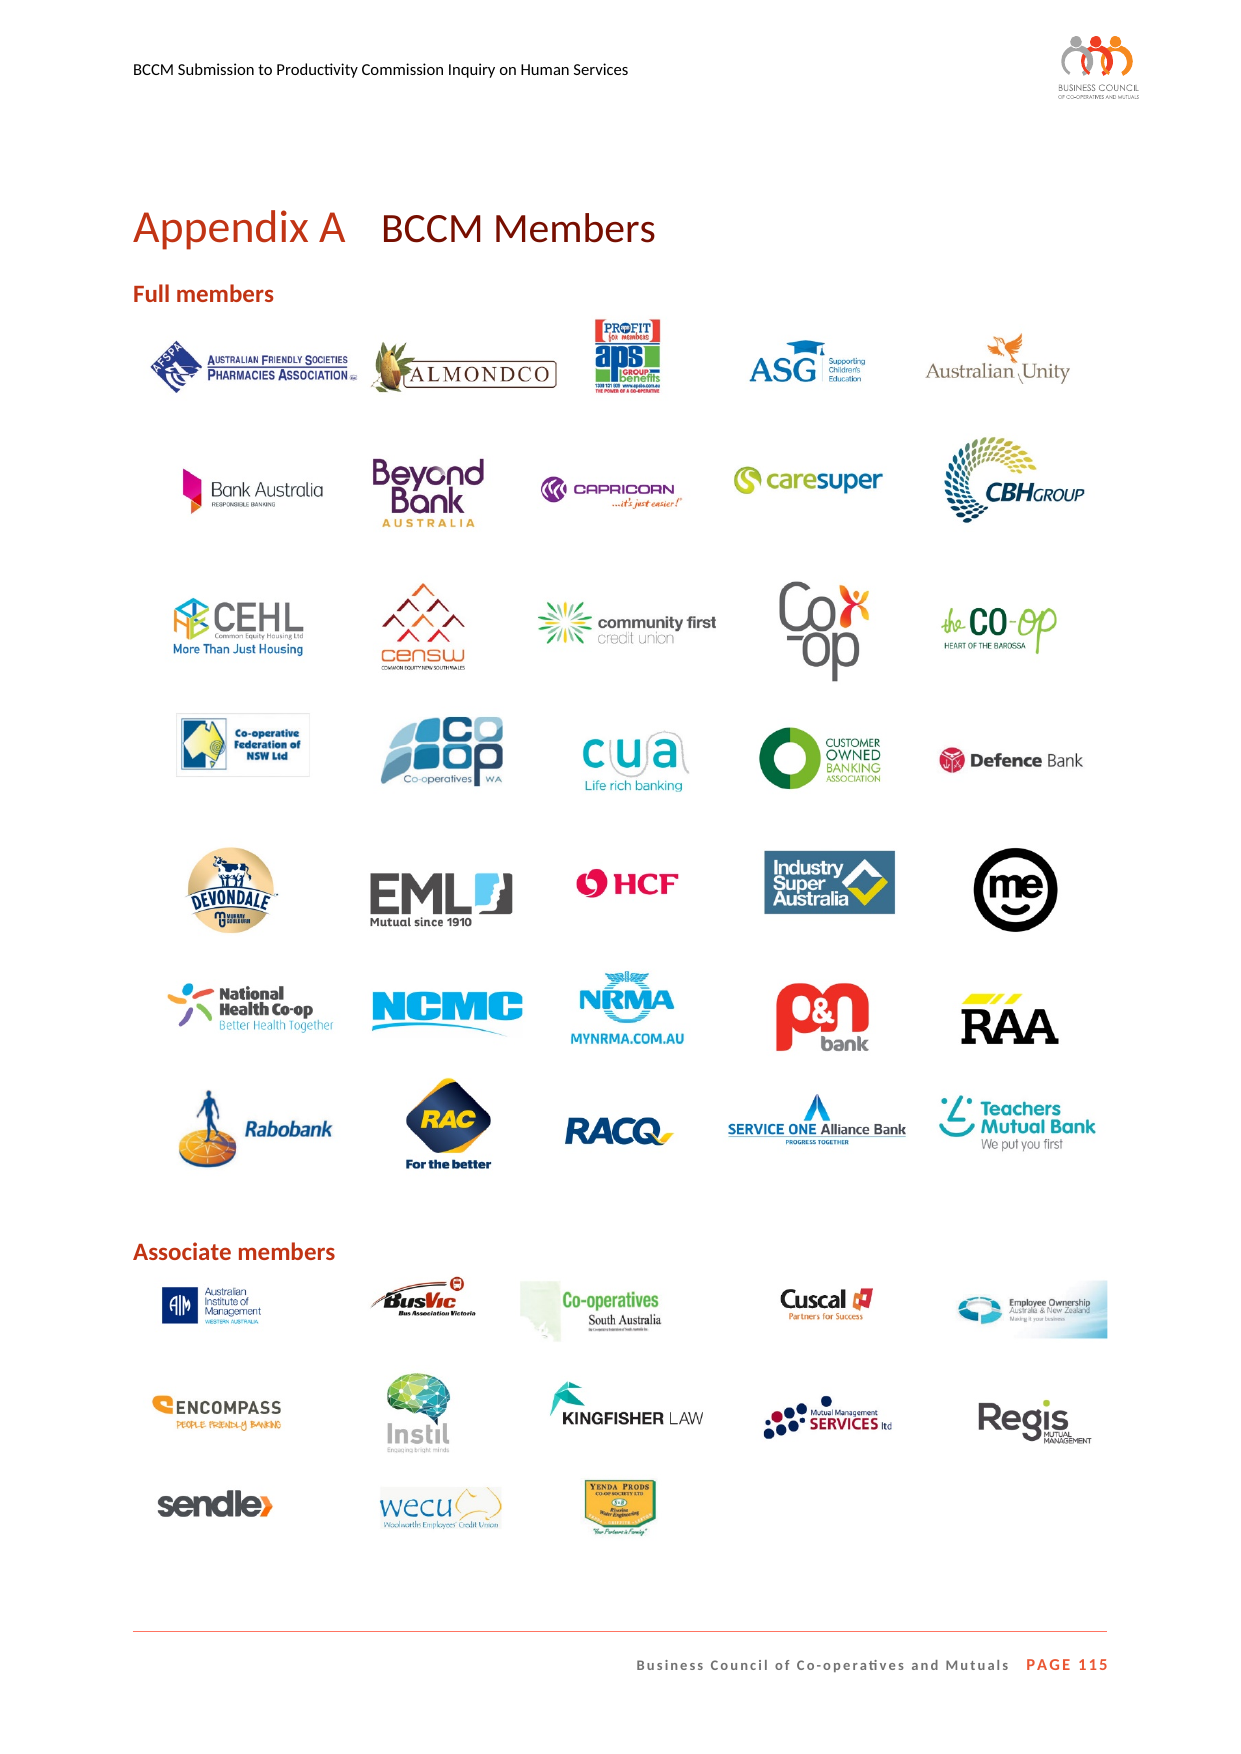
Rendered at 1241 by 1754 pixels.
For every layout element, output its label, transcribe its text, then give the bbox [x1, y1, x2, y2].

picture [132, 1272, 1108, 1551]
subtitle Full members [133, 279, 1107, 309]
text BCCM Members [133, 198, 1107, 254]
picture [132, 315, 1108, 1186]
subtitle Associate members [133, 1236, 1107, 1266]
